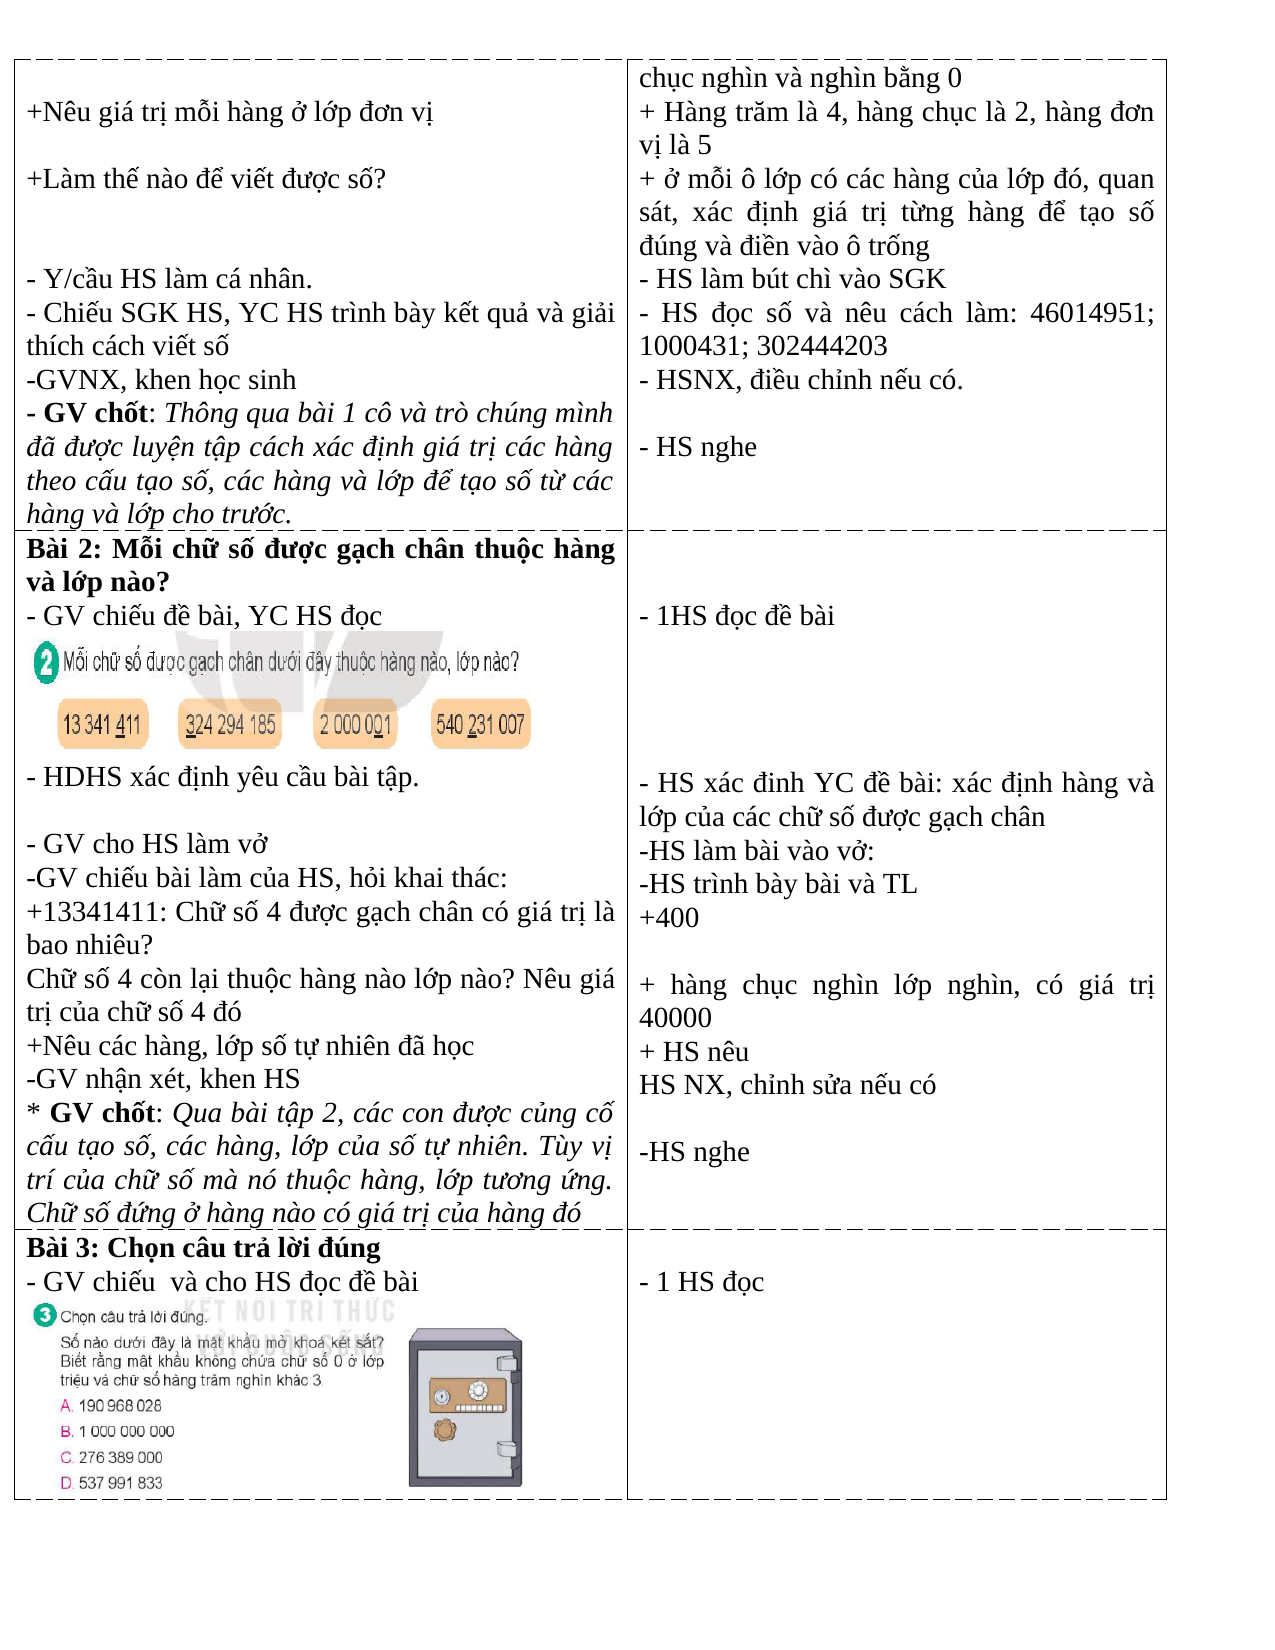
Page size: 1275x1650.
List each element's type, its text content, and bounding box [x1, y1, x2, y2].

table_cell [628, 59, 1166, 530]
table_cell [15, 59, 627, 530]
table_cell Bài 2: Mỗi chữ số được gạch chân thuộc hàng và lớp nào? - GV chiếu đề bài, YC HS đọc - HDHS xác định yêu cầu bài tập. - GV cho HS làm vở -GV chiếu bài làm của HS, hỏi khai thác: +13341411: Chữ số 4 được gạch chân có giá trị là bao nhiêu? Chữ số 4 còn lại thuộc hàng nào lớp nào? Nêu giá trị của chữ số 4 đó +Nêu các hàng, lớp số tự nhiên đã học -GV nhận xét, khen HS * GV chốt: Qua bài tập 2, các con được củng cố cấu tạo số, các hàng, lớp của số tự nhiên. Tùy vị trí của chữ số mà nó thuộc hàng, lớp tương ứng. Chữ số đứng ở hàng nào có giá trị của hàng đó [15, 530, 627, 1229]
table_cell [15, 1229, 627, 1498]
picture [26, 1297, 538, 1498]
picture [26, 631, 538, 760]
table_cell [628, 1229, 1166, 1498]
table_cell - 1HS đọc đề bài - HS xác đinh YC đề bài: xác định hàng và lớp của các chữ số được gạch chân -HS làm bài vào vở: -HS trình bày bài và TL +400 + hàng chục nghìn lớp nghìn, có giá trị 40000 + HS nêu HS NX, chỉnh sửa nếu có -HS nghe [628, 530, 1166, 1229]
